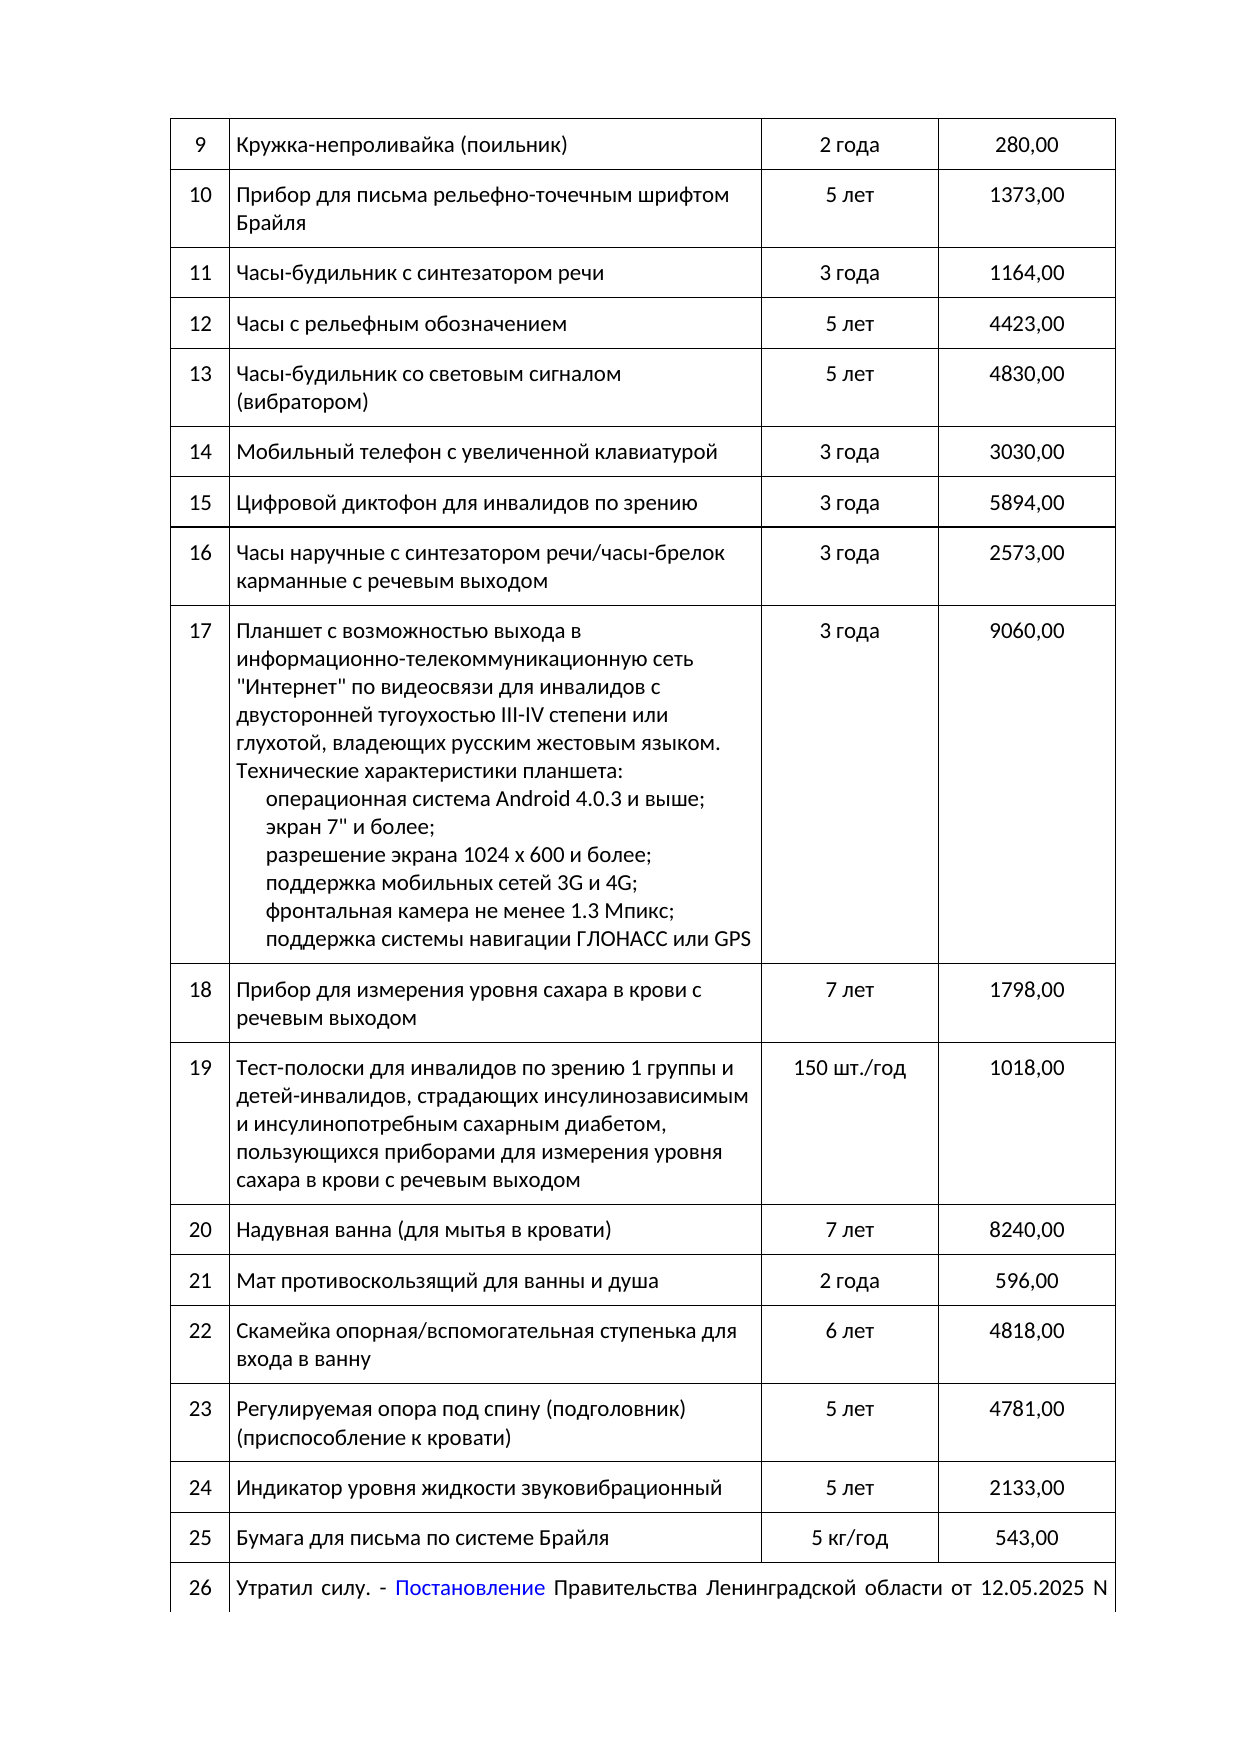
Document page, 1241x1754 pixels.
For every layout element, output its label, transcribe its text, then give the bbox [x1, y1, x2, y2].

table_cell 8240,00 [939, 1205, 1115, 1254]
table_cell 543,00 [939, 1513, 1115, 1562]
table_cell Часы-будильник с синтезатором речи [230, 248, 761, 297]
table_cell 18 [171, 964, 229, 1042]
table_cell Мобильный телефон с увеличенной клавиатурой [230, 427, 761, 476]
table_cell Цифровой диктофон для инвалидов по зрению [230, 477, 761, 526]
table_cell 16 [171, 528, 229, 605]
table_cell 15 [171, 477, 229, 526]
table_cell 7 лет [762, 964, 938, 1042]
table_cell 2 года [762, 1255, 938, 1304]
table_cell 9060,00 [939, 606, 1115, 963]
table_cell 25 [171, 1513, 229, 1562]
table_cell Мат противоскользящий для ванны и душа [230, 1255, 761, 1304]
table_cell 19 [171, 1043, 229, 1204]
table_cell 26 [171, 1563, 229, 1612]
table_cell 596,00 [939, 1255, 1115, 1304]
table_cell Регулируемая опора под спину (подголовник) (приспособление к кровати) [230, 1384, 761, 1461]
table_cell 9 [171, 119, 229, 168]
table_cell 5 лет [762, 298, 938, 347]
table_cell 6 лет [762, 1306, 938, 1383]
table_cell 4830,00 [939, 349, 1115, 426]
table_cell 24 [171, 1462, 229, 1512]
table_cell Планшет с возможностью выхода в информационно-телекоммуникационную сеть "Интернет" по видеосвязи для инвалидов с двусторонней тугоухостью III-IV степени или глухотой, владеющих русским жестовым языком. Технические характеристики планшета: операционная система Android 4.0.3 и выше; экран 7" и более; разрешение экрана 1024 x 600 и более; поддержка мобильных сетей 3G и 4G; фронтальная камера не менее 1.3 Мпикс; поддержка системы навигации ГЛОНАСС или GPS [230, 606, 761, 963]
table_cell 2573,00 [939, 528, 1115, 605]
table_cell 5894,00 [939, 477, 1115, 526]
table_cell 17 [171, 606, 229, 963]
table_cell 2133,00 [939, 1462, 1115, 1512]
table_cell 4423,00 [939, 298, 1115, 347]
table_cell 3 года [762, 427, 938, 476]
table_cell 13 [171, 349, 229, 426]
table_cell Бумага для письма по системе Брайля [230, 1513, 761, 1562]
table_cell 1373,00 [939, 170, 1115, 247]
table_cell 2 года [762, 119, 938, 168]
table_cell 4781,00 [939, 1384, 1115, 1461]
table_cell Индикатор уровня жидкости звуковибрационный [230, 1462, 761, 1512]
table_cell Часы с рельефным обозначением [230, 298, 761, 347]
table_cell 3030,00 [939, 427, 1115, 476]
table_cell Прибор для измерения уровня сахара в крови с речевым выходом [230, 964, 761, 1042]
table_cell 280,00 [939, 119, 1115, 168]
table_cell 5 лет [762, 1384, 938, 1461]
table_cell 1018,00 [939, 1043, 1115, 1204]
table_cell 10 [171, 170, 229, 247]
table_cell 1164,00 [939, 248, 1115, 297]
table_cell 3 года [762, 477, 938, 526]
table_cell 5 лет [762, 349, 938, 426]
table_cell Прибор для письма рельефно-точечным шрифтом Брайля [230, 170, 761, 247]
table_cell Часы наручные с синтезатором речи/часы-брелок карманные с речевым выходом [230, 528, 761, 605]
table_cell 5 кг/год [762, 1513, 938, 1562]
table_cell Скамейка опорная/вспомогательная ступенька для входа в ванну [230, 1306, 761, 1383]
table_cell 7 лет [762, 1205, 938, 1254]
table_cell Часы-будильник со световым сигналом (вибратором) [230, 349, 761, 426]
table_cell 150 шт./год [762, 1043, 938, 1204]
table_cell 4818,00 [939, 1306, 1115, 1383]
table_cell Надувная ванна (для мытья в кровати) [230, 1205, 761, 1254]
table_cell 11 [171, 248, 229, 297]
table_cell 21 [171, 1255, 229, 1304]
table_cell 22 [171, 1306, 229, 1383]
table_cell 3 года [762, 528, 938, 605]
table_cell 5 лет [762, 170, 938, 247]
table_cell 14 [171, 427, 229, 476]
table_cell 23 [171, 1384, 229, 1461]
table_cell Кружка-непроливайка (поильник) [230, 119, 761, 168]
table_cell Тест-полоски для инвалидов по зрению 1 группы и детей-инвалидов, страдающих инсулинозависимым и инсулинопотребным сахарным диабетом, пользующихся приборами для измерения уровня сахара в крови с речевым выходом [230, 1043, 761, 1204]
table_cell 1798,00 [939, 964, 1115, 1042]
table_cell 3 года [762, 248, 938, 297]
table_cell 12 [171, 298, 229, 347]
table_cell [230, 1563, 1115, 1612]
table_cell 20 [171, 1205, 229, 1254]
table_cell 5 лет [762, 1462, 938, 1512]
table_cell 3 года [762, 606, 938, 963]
